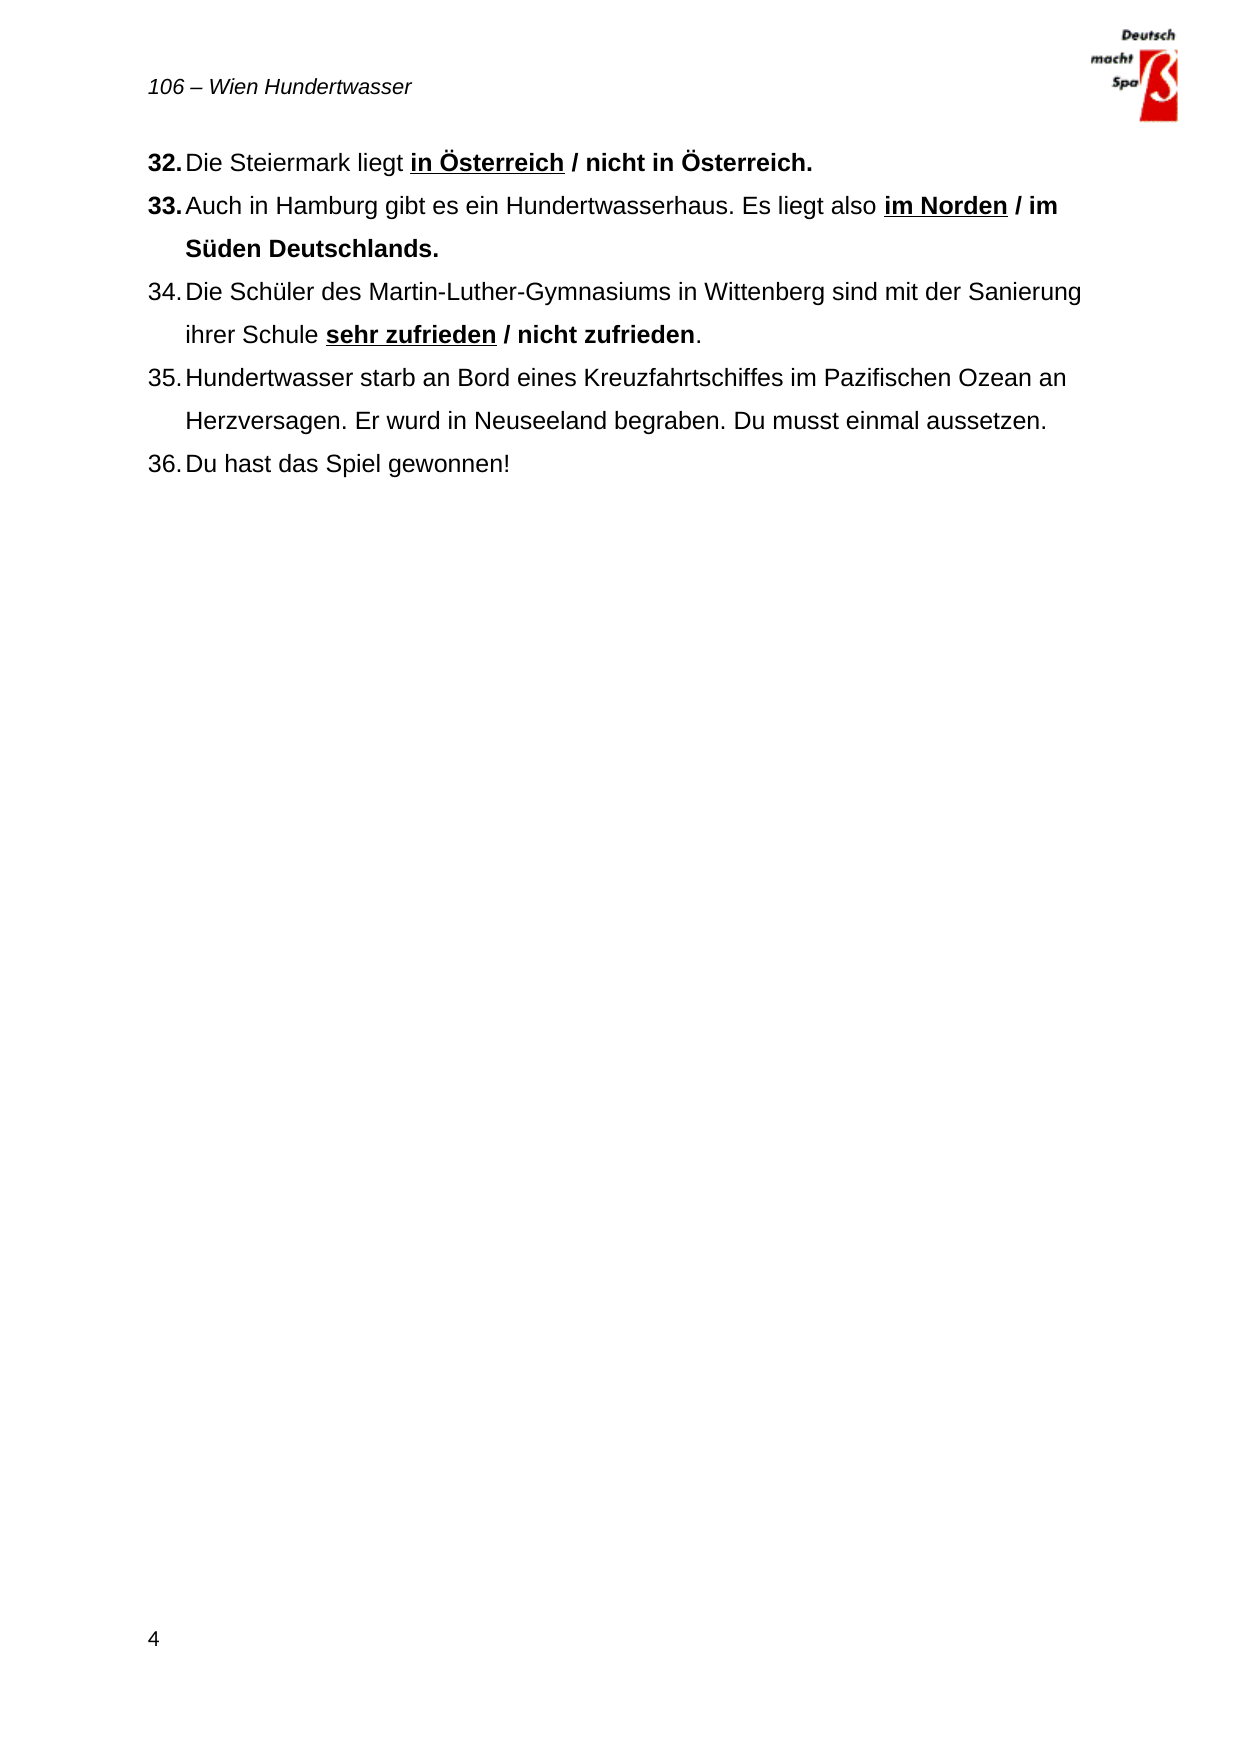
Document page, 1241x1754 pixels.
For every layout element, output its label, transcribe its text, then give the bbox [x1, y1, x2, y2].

list Die Steiermark liegt in Österreich / nicht in Österreich. [148, 148, 1093, 176]
picture [1079, 28, 1180, 126]
list Hundertwasser starb an Bord eines Kreuzfahrtschiffes im Pazifischen Ozean an Herzversagen. Er wurd in Neuseeland begraben. Du musst einmal aussetzen. [148, 363, 1093, 435]
list Du hast das Spiel gewonnen! [148, 449, 1093, 478]
list Auch in Hamburg gibt es ein Hundertwasserhaus. Es liegt also im Norden / im Süden Deutschlands. [148, 191, 1093, 263]
list Die Schüler des Martin-Luther-Gymnasiums in Wittenberg sind mit der Sanierung ihrer Schule sehr zufrieden / nicht zufrieden. [148, 277, 1093, 349]
